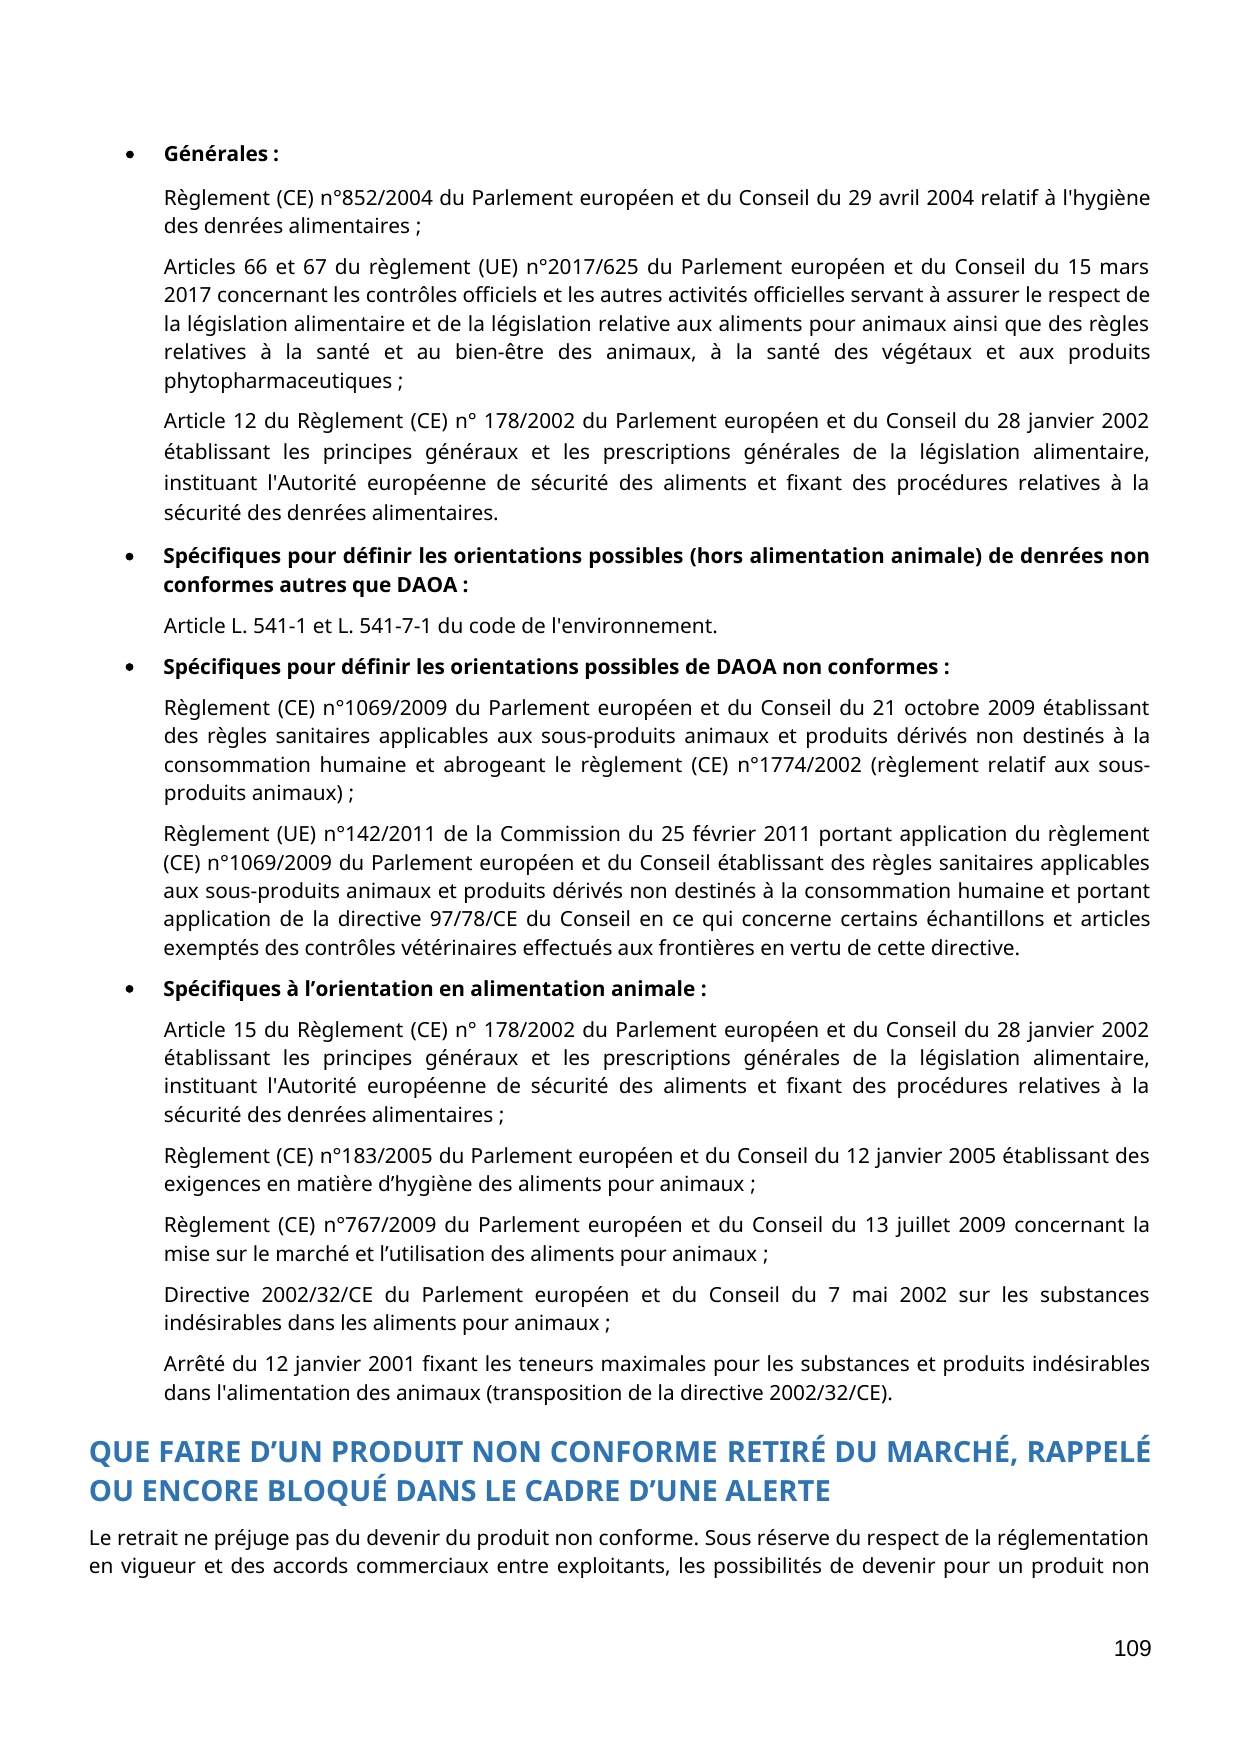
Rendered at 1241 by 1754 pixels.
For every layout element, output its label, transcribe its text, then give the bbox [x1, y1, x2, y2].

list Spécifiques à l’orientation en alimentation animale : [126, 974, 1152, 1002]
text Règlement (CE) n°767/2009 du Parlement européen et du Conseil du 13 juillet 2009 concernant la mise sur le marché et l’utilisation des aliments pour animaux ; [164, 1210, 1152, 1267]
text Règlement (CE) n°852/2004 du Parlement européen et du Conseil du 29 avril 2004 relatif à l'hygiène des denrées alimentaires ; [164, 183, 1152, 239]
list Spécifiques pour définir les orientations possibles de DAOA non conformes : [126, 652, 1152, 680]
text Règlement (CE) n°1069/2009 du Parlement européen et du Conseil du 21 octobre 2009 établissant des règles sanitaires applicables aux sous-produits animaux et produits dérivés non destinés à la consommation humaine et abrogeant le règlement (CE) n°1774/2002 (règlement relatif aux sous-produits animaux) ; [164, 693, 1152, 807]
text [89, 1523, 1152, 1580]
text Articles 66 et 67 du règlement (UE) n°2017/625 du Parlement européen et du Conseil du 15 mars 2017 concernant les contrôles officiels et les autres activités officielles servant à assurer le respect de la législation alimentaire et de la législation relative aux aliments pour animaux ainsi que des règles relatives à la santé et au bien-être des animaux, à la santé des végétaux et aux produits phytopharmaceutiques ; [164, 252, 1152, 394]
text Règlement (CE) n°183/2005 du Parlement européen et du Conseil du 12 janvier 2005 établissant des exigences en matière d’hygiène des aliments pour animaux ; [164, 1141, 1152, 1198]
list Spécifiques pour définir les orientations possibles (hors alimentation animale) de denrées non conformes autres que DAOA : [126, 542, 1152, 598]
text Article 12 du Règlement (CE) n° 178/2002 du Parlement européen et du Conseil du 28 janvier 2002 établissant les principes généraux et les prescriptions générales de la législation alimentaire, instituant l'Autorité européenne de sécurité des aliments et fixant des procédures relatives à la sécurité des denrées alimentaires. [164, 407, 1152, 527]
text Article 15 du Règlement (CE) n° 178/2002 du Parlement européen et du Conseil du 28 janvier 2002 établissant les principes généraux et les prescriptions générales de la législation alimentaire, instituant l'Autorité européenne de sécurité des aliments et fixant des procédures relatives à la sécurité des denrées alimentaires ; [164, 1015, 1152, 1128]
text Arrêté du 12 janvier 2001 fixant les teneurs maximales pour les substances et produits indésirables dans l'alimentation des animaux (transposition de la directive 2002/32/CE). [164, 1349, 1152, 1406]
text QUE FAIRE D’UN PRODUIT NON CONFORME RetirÉ DU MarchÉ, RAPPELÉ OU ENCORE BloquÉ DANS LE CADRE D’UNE ALERTE [89, 1431, 1152, 1510]
text Règlement (UE) n°142/2011 de la Commission du 25 février 2011 portant application du règlement (CE) n°1069/2009 du Parlement européen et du Conseil établissant des règles sanitaires applicables aux sous-produits animaux et produits dérivés non destinés à la consommation humaine et portant application de la directive 97/78/CE du Conseil en ce qui concerne certains échantillons et articles exemptés des contrôles vétérinaires effectués aux frontières en vertu de cette directive. [163, 819, 1152, 961]
list Article L. 541-1 et L. 541-7-1 du code de l'environnement. [164, 611, 1152, 639]
list Générales : [126, 139, 1152, 168]
text Directive 2002/32/CE du Parlement européen et du Conseil du 7 mai 2002 sur les substances indésirables dans les aliments pour animaux ; [164, 1280, 1152, 1337]
